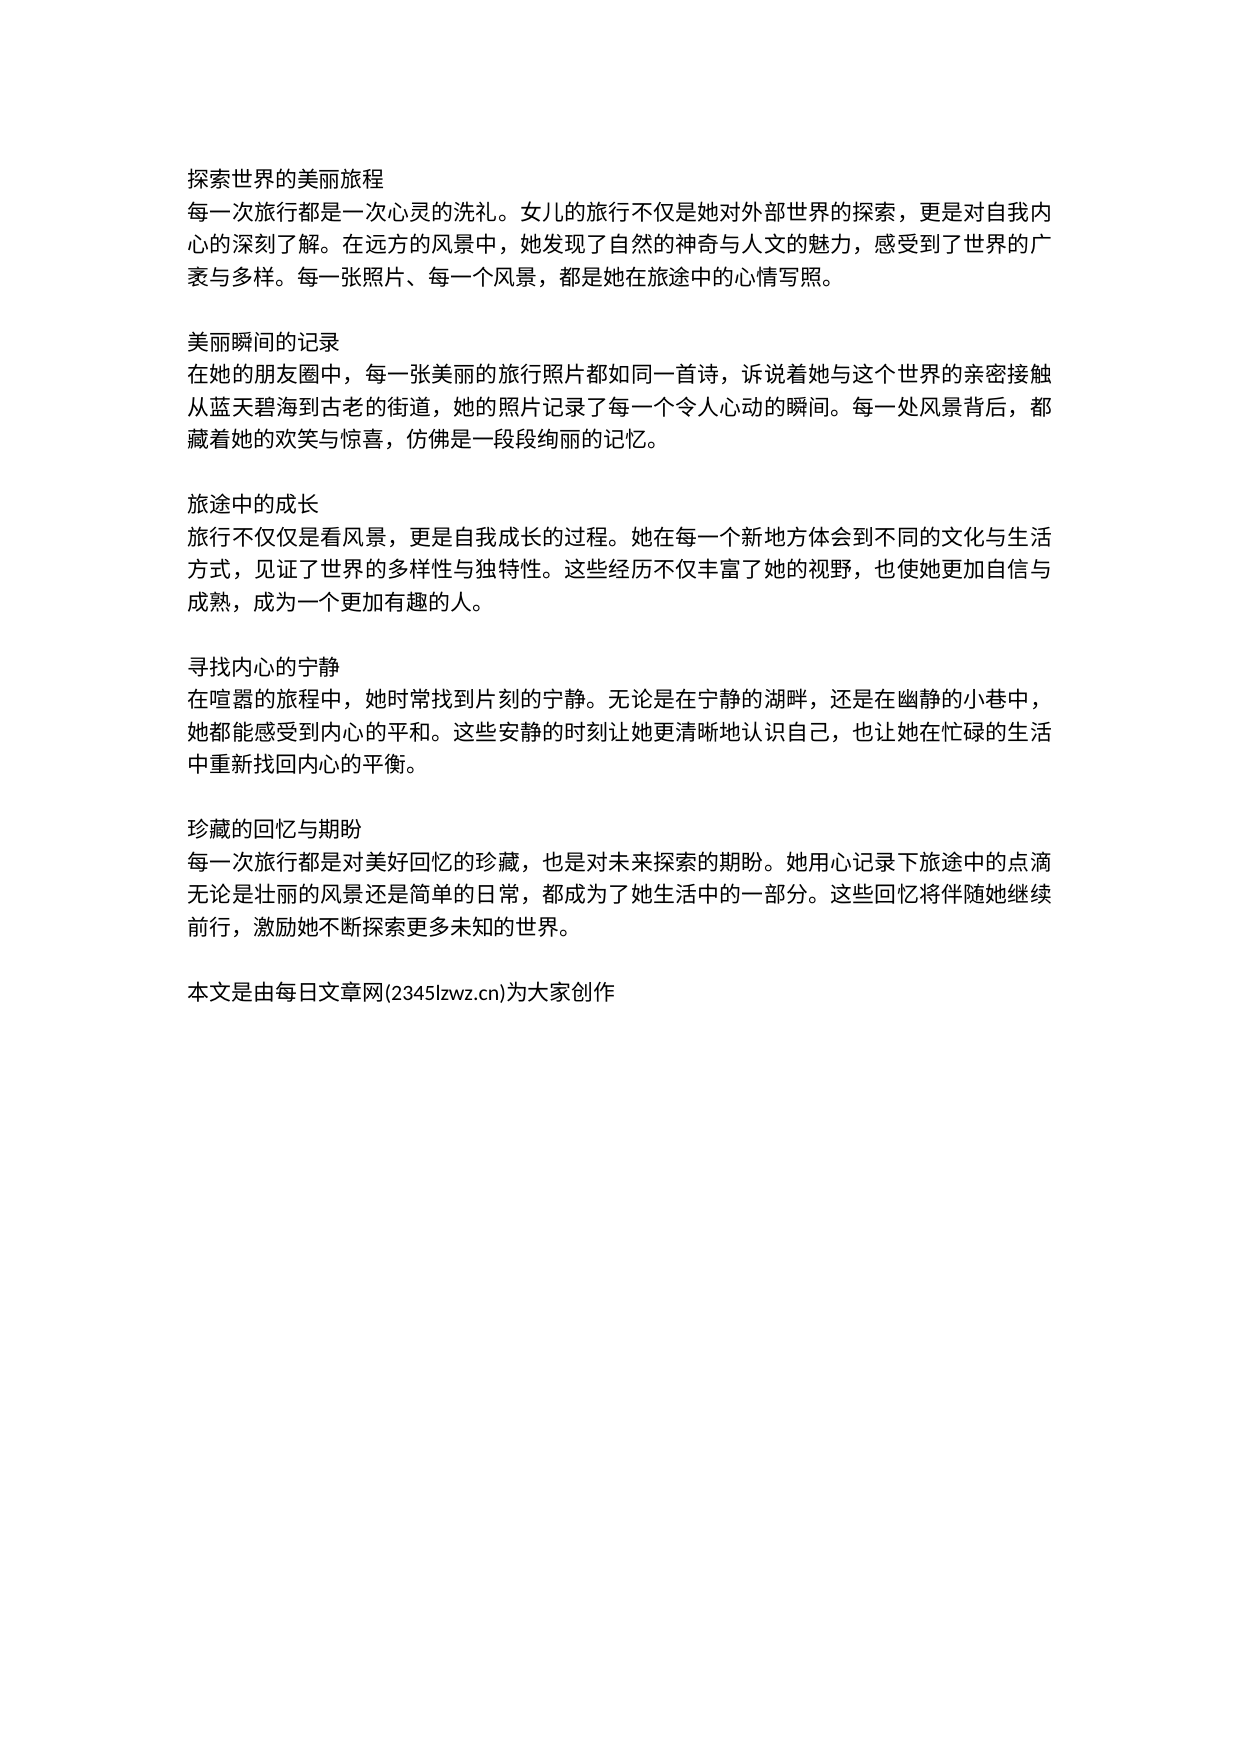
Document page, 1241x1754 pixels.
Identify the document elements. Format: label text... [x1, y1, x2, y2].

text 在她的朋友圈中，每一张美丽的旅行照片都如同一首诗，诉说着她与这个世界的亲密接触。从蓝天碧海到古老的街道，她的照片记录了每一个令人心动的瞬间。每一处风景背后，都藏着她的欢笑与惊喜，仿佛是一段段绚丽的记忆。 [187, 357, 1053, 454]
text 在喧嚣的旅程中，她时常找到片刻的宁静。无论是在宁静的湖畔，还是在幽静的小巷中，她都能感受到内心的平和。这些安静的时刻让她更清晰地认识自己，也让她在忙碌的生活中重新找回内心的平衡。 [187, 682, 1053, 779]
text 旅行不仅仅是看风景，更是自我成长的过程。她在每一个新地方体会到不同的文化与生活方式，见证了世界的多样性与独特性。这些经历不仅丰富了她的视野，也使她更加自信与成熟，成为一个更加有趣的人。 [187, 519, 1053, 617]
text 探索世界的美丽旅程 [187, 162, 1053, 194]
text 珍藏的回忆与期盼 [187, 812, 1053, 844]
text 旅途中的成长 [187, 487, 1053, 519]
text 寻找内心的宁静 [187, 649, 1053, 682]
text 本文是由每日文章网(2345lzwz.cn)为大家创作 [187, 974, 1053, 1007]
text 每一次旅行都是对美好回忆的珍藏，也是对未来探索的期盼。她用心记录下旅途中的点滴，无论是壮丽的风景还是简单的日常，都成为了她生活中的一部分。这些回忆将伴随她继续前行，激励她不断探索更多未知的世界。 [187, 844, 1053, 942]
text 美丽瞬间的记录 [187, 324, 1053, 357]
text 每一次旅行都是一次心灵的洗礼。女儿的旅行不仅是她对外部世界的探索，更是对自我内心的深刻了解。在远方的风景中，她发现了自然的神奇与人文的魅力，感受到了世界的广袤与多样。每一张照片、每一个风景，都是她在旅途中的心情写照。 [187, 194, 1053, 292]
